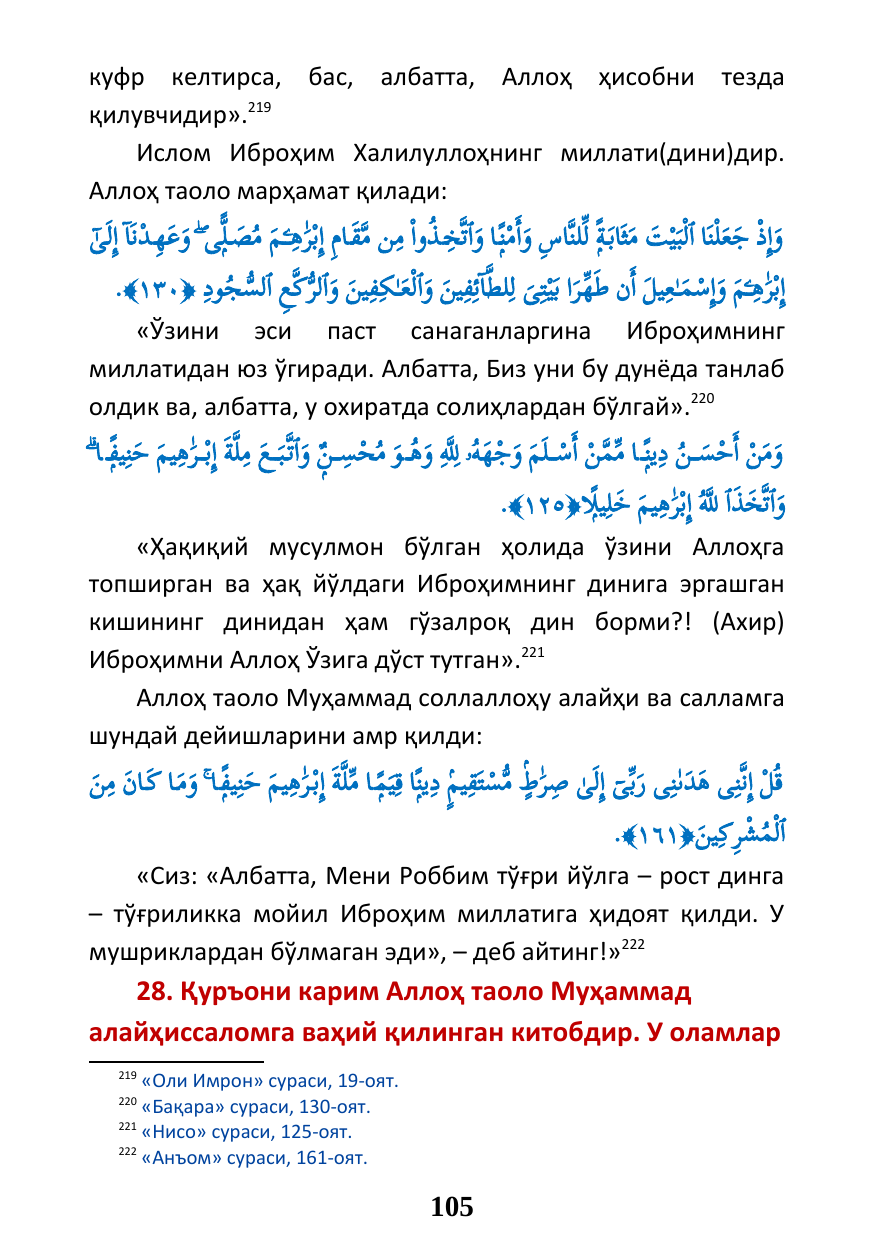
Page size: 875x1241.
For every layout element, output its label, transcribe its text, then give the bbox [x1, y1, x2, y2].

text «Ўзини эси паст санаганларгина Иброҳимнинг миллатидан юз ўгиради. Албатта, Биз уни бу дунёда танлаб олдик ва, албатта, у охиратда солиҳлардан бўлгай». [89, 313, 785, 422]
text قُلْ إِنَّنِى هَدَىٰنِى رَبِّىٓ إِلَىٰ صِرَٰطٍۢ مُّسْتَقِيمٍۢ دِينًۭا قِيَمًۭا مِّلَّةَ إِبْرَٰهِيمَ حَنِيفًۭا ۚ وَمَا كَانَ مِنَ ٱلْمُشْرِكِينَ﴿١٦١﴾. [89, 756, 785, 858]
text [89, 59, 785, 130]
text Аллоҳ таоло Муҳаммад соллаллоҳу алайҳи ва салламга шундай дейишларини амр қилди: [89, 680, 785, 751]
text Ислом Иброҳим Халилуллоҳнинг миллати(дини)дир. Аллоҳ таоло марҳамат қилади: [89, 135, 785, 206]
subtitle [89, 972, 785, 1048]
text وَإِذْ جَعَلْنَا ٱلْبَيْتَ مَثَابَةًۭ لِّلنَّاسِ وَأَمْنًۭا وَٱتَّخِذُوا۟ مِن مَّقَامِ إِبْرَٰهِـۧمَ مُصَلًّۭى ۖ وَعَهِدْنَآ إِلَىٰٓ إِبْرَٰهِـۧمَ وَإِسْمَـٰعِيلَ أَن طَهِّرَا بَيْتِىَ لِلطَّآئِفِينَ وَٱلْعَـٰكِفِينَ وَٱلرُّكَّعِ ٱلسُّجُودِ ﴿١٣٠﴾. [89, 211, 785, 313]
text «Ҳақиқий мусулмон бўлган ҳолида ўзини Аллоҳга топширган ва ҳақ йўлдаги Иброҳимнинг динига эргашган кишининг динидан ҳам гўзалроқ дин борми?! (Ахир) Иброҳимни Аллоҳ Ўзига дўст тутган». [89, 529, 785, 675]
text «Сиз: «Албатта, Мени Роббим тўғри йўлга – рост динга – тўғриликка мойил Иброҳим миллатига ҳидоят қилди. У мушриклардан бўлмаган эди», – деб айтинг!» [89, 858, 785, 967]
text وَمَنْ أَحْسَنُ دِينًۭا مِّمَّنْ أَسْلَمَ وَجْهَهُۥ لِلَّهِ وَهُوَ مُحْسِنٌۭ وَٱتَّبَعَ مِلَّةَ إِبْرَٰهِيمَ حَنِيفًۭا ۗ وَٱتَّخَذَٱ للَّهُ إِبْرَٰهِيمَ خَلِيلًۭا﴿١٢٥﴾. [89, 427, 785, 529]
